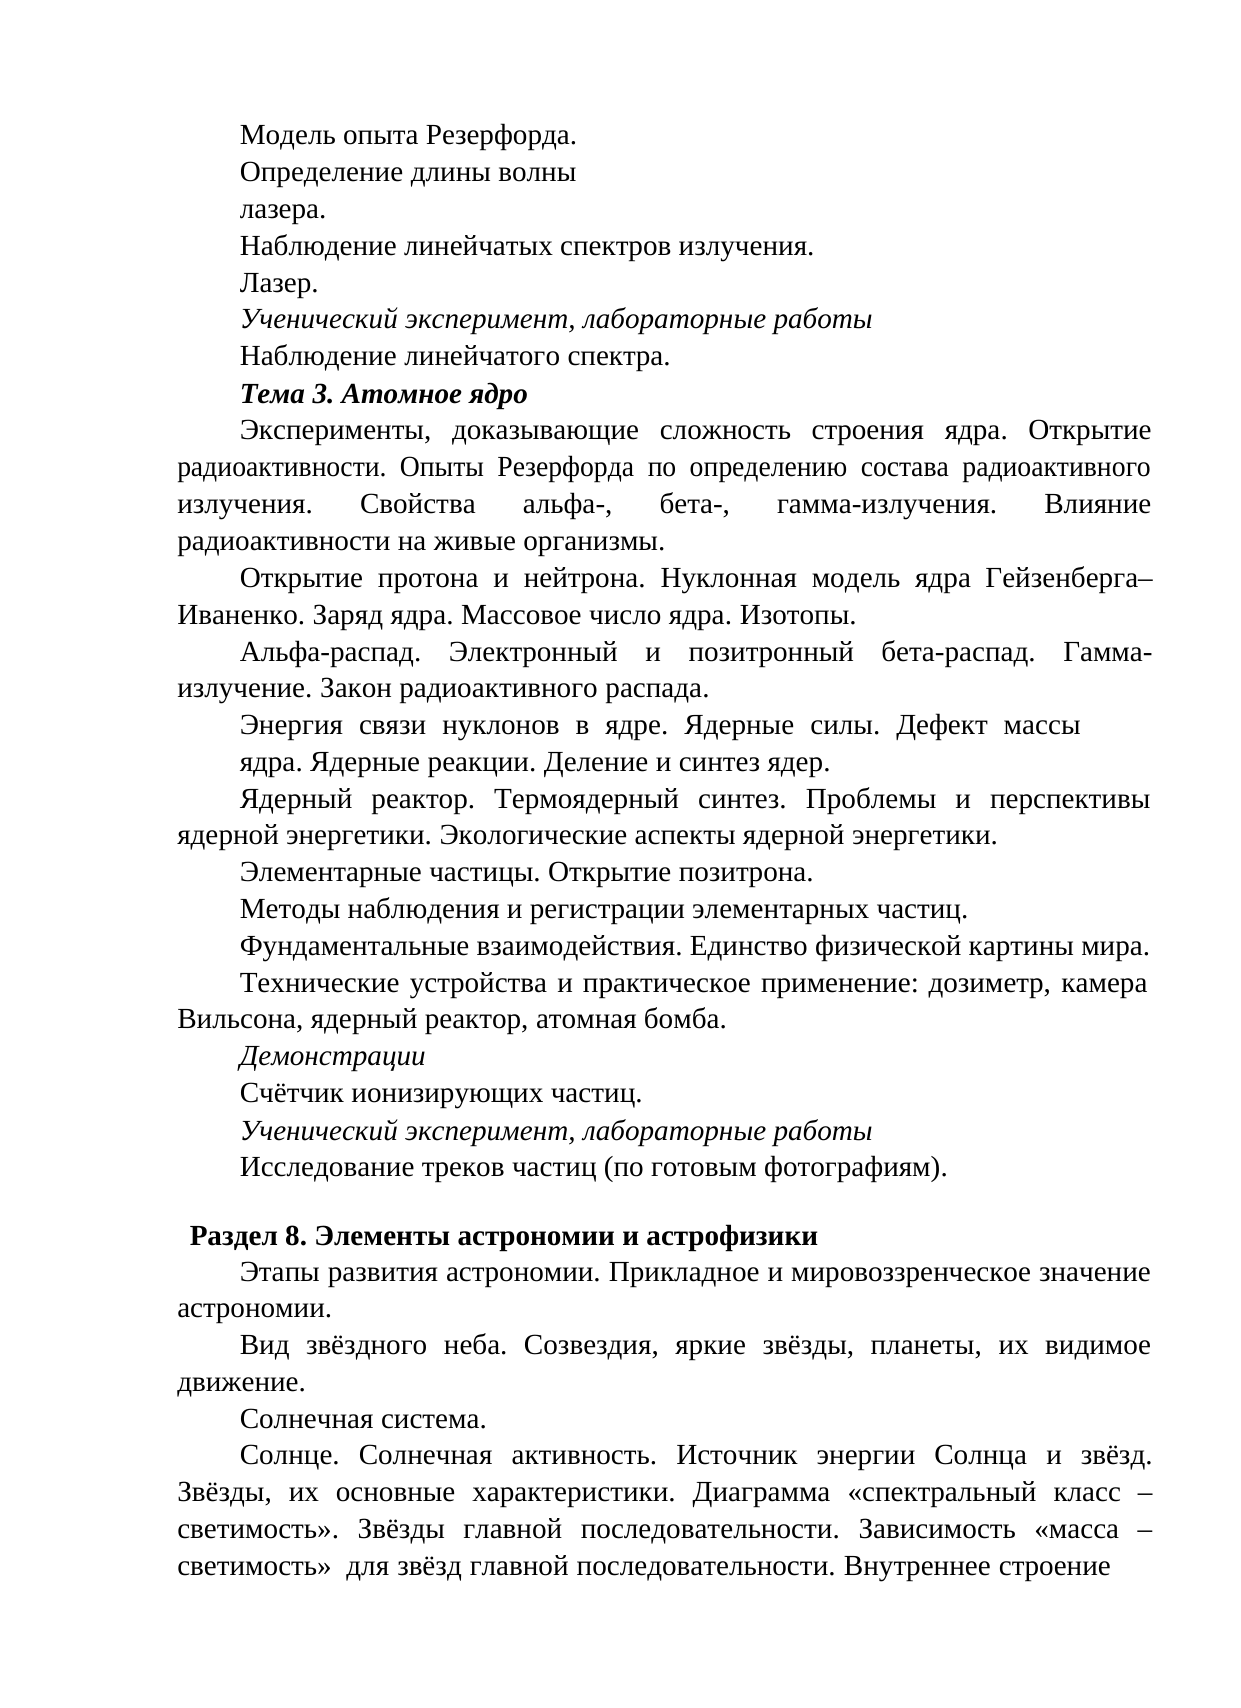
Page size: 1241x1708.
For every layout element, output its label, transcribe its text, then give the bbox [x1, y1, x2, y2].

text Вид звёздного неба. Созвездия, яркие звёзды, планеты, их видимое движение. [177, 1327, 1151, 1397]
text Ядерный реактор. Термоядерный синтез. Проблемы и перспективы ядерной энергетики. Экологические аспекты ядерной энергетики. [177, 781, 1151, 851]
text Открытие протона и нейтрона. Нуклонная модель ядра Гейзенберга– Иваненко. Заряд ядра. Массовое число ядра. Изотопы. [177, 560, 1153, 630]
text Исследование треков частиц (по готовым фотографиям). [239, 1149, 1173, 1183]
text Эксперименты, доказывающие сложность строения ядра. Открытие радиоактивности. Опыты Резерфорда по определению состава радиоактивного излучения. Свойства альфа-, бета-, гамма-излучения. Влияние радиоактивности на живые организмы. [177, 412, 1151, 557]
text Счётчик ионизирующих частиц. [239, 1076, 1173, 1109]
text Энергия связи нуклонов в ядре. Ядерные силы. Дефект массы ядра. Ядерные реакции. Деление и синтез ядер. [239, 707, 1081, 778]
text Наблюдение линейчатого спектра. [239, 338, 1173, 372]
subtitle Раздел 8. Элементы астрономии и астрофизики [189, 1218, 1173, 1251]
text Модель опыта Резерфорда. Определение длины волны лазера. [239, 117, 670, 224]
text Альфа-распад. Электронный и позитронный бета-распад. Гамма- излучение. Закон радиоактивного распада. [177, 634, 1153, 704]
text Вильсона, ядерный реактор, атомная бомба. [177, 1002, 1173, 1035]
text Этапы развития астрономии. Прикладное и мировоззренческое значение астрономии. [177, 1254, 1151, 1324]
text Элементарные частицы. Открытие позитрона. [239, 854, 1173, 888]
text Наблюдение линейчатых спектров излучения. Лазер. [239, 228, 816, 298]
text Солнце. Солнечная активность. Источник энергии Солнца и звёзд. Звёзды, их основные характеристики. Диаграмма «спектральный класс – светимость». Звёзды главной последовательности. Зависимость «масса – светимость» для звёзд главной последовательности. Внутреннее строение [177, 1437, 1152, 1581]
text Ученический эксперимент, лабораторные работы [239, 302, 1173, 335]
text Демонстрации [239, 1038, 1173, 1072]
subtitle Тема 3. Атомное ядро [239, 376, 1173, 409]
text Солнечная система. [239, 1401, 1173, 1434]
text Методы наблюдения и регистрации элементарных частиц. Фундаментальные взаимодействия. Единство физической картины мира. Технические устройства и практическое применение: дозиметр, камера [239, 891, 1152, 998]
text Ученический эксперимент, лабораторные работы [239, 1113, 1173, 1146]
